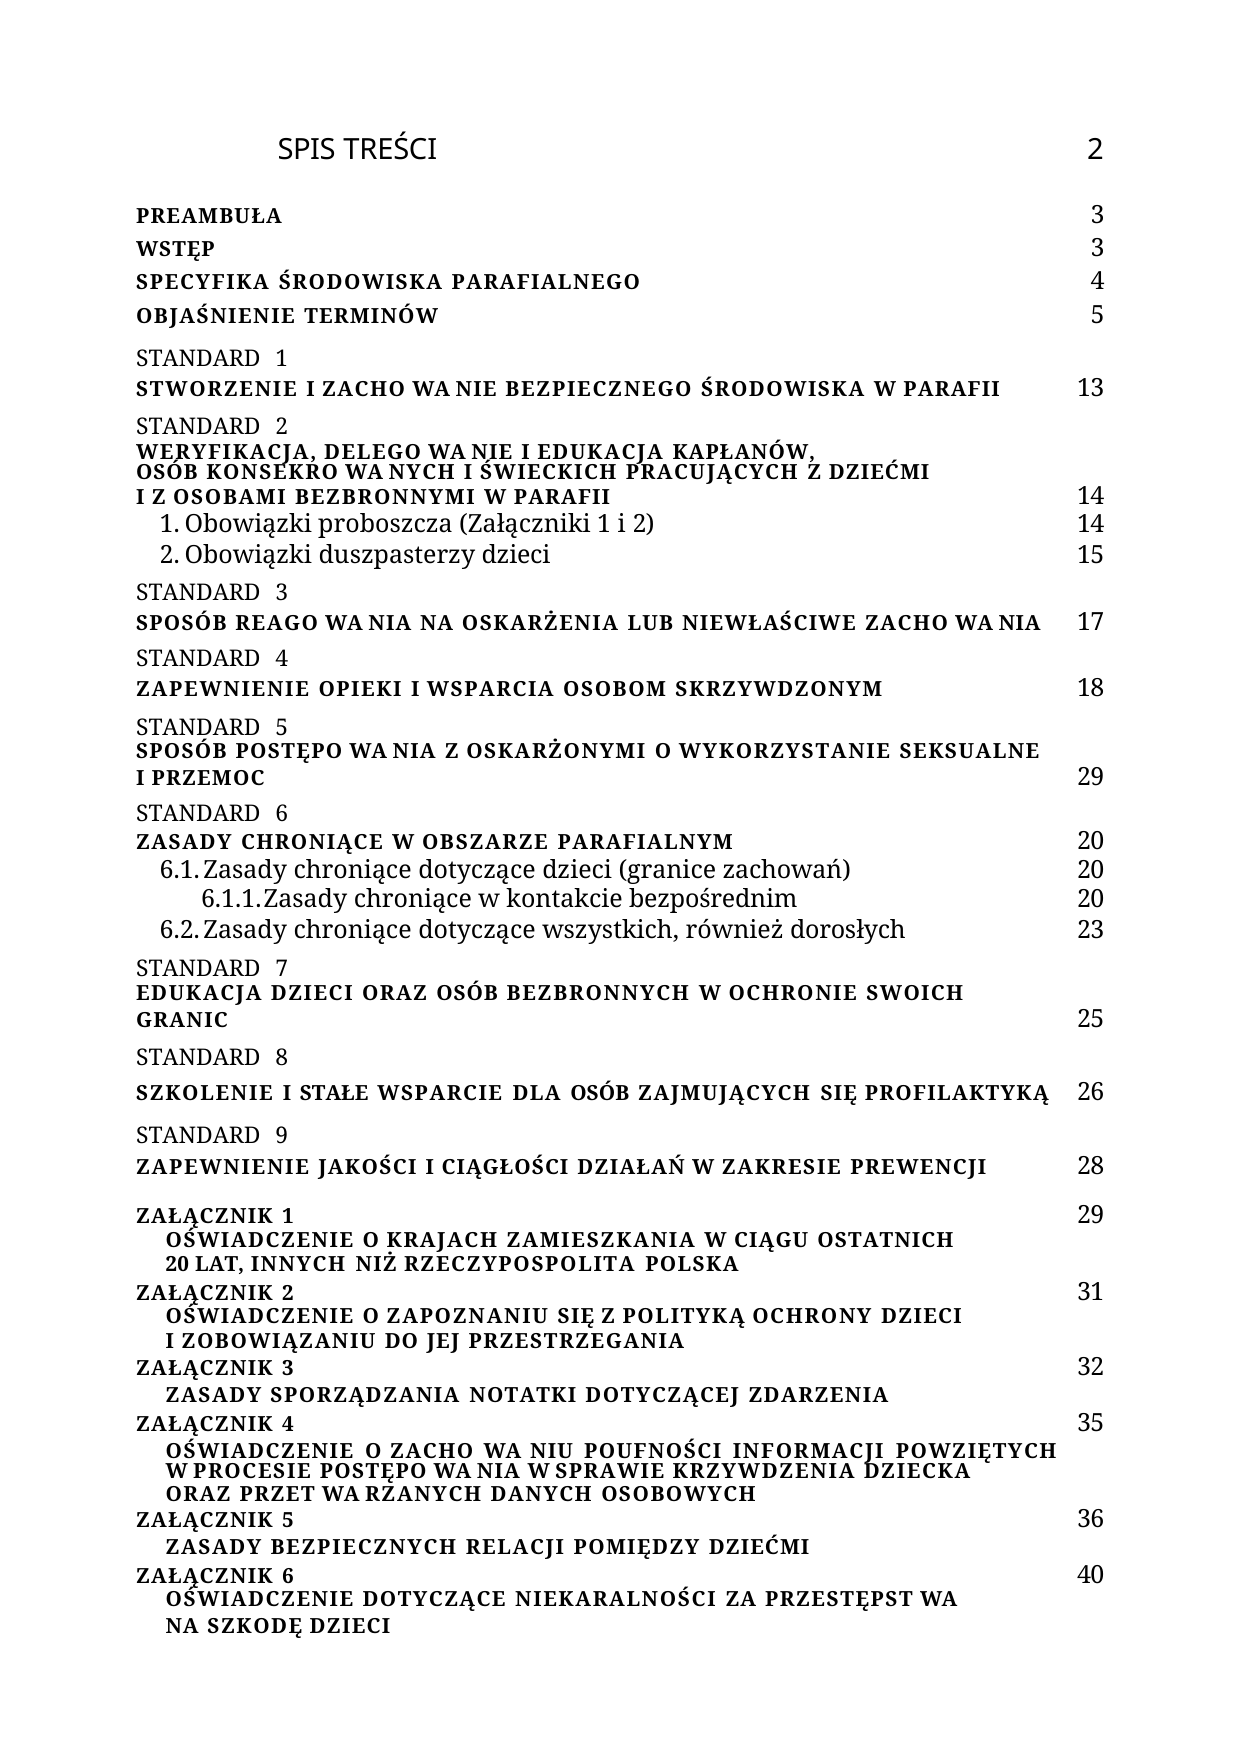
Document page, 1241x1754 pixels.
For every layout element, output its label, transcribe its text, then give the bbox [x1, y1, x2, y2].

text SPIS TREŚCI 2 [277, 128, 1240, 168]
